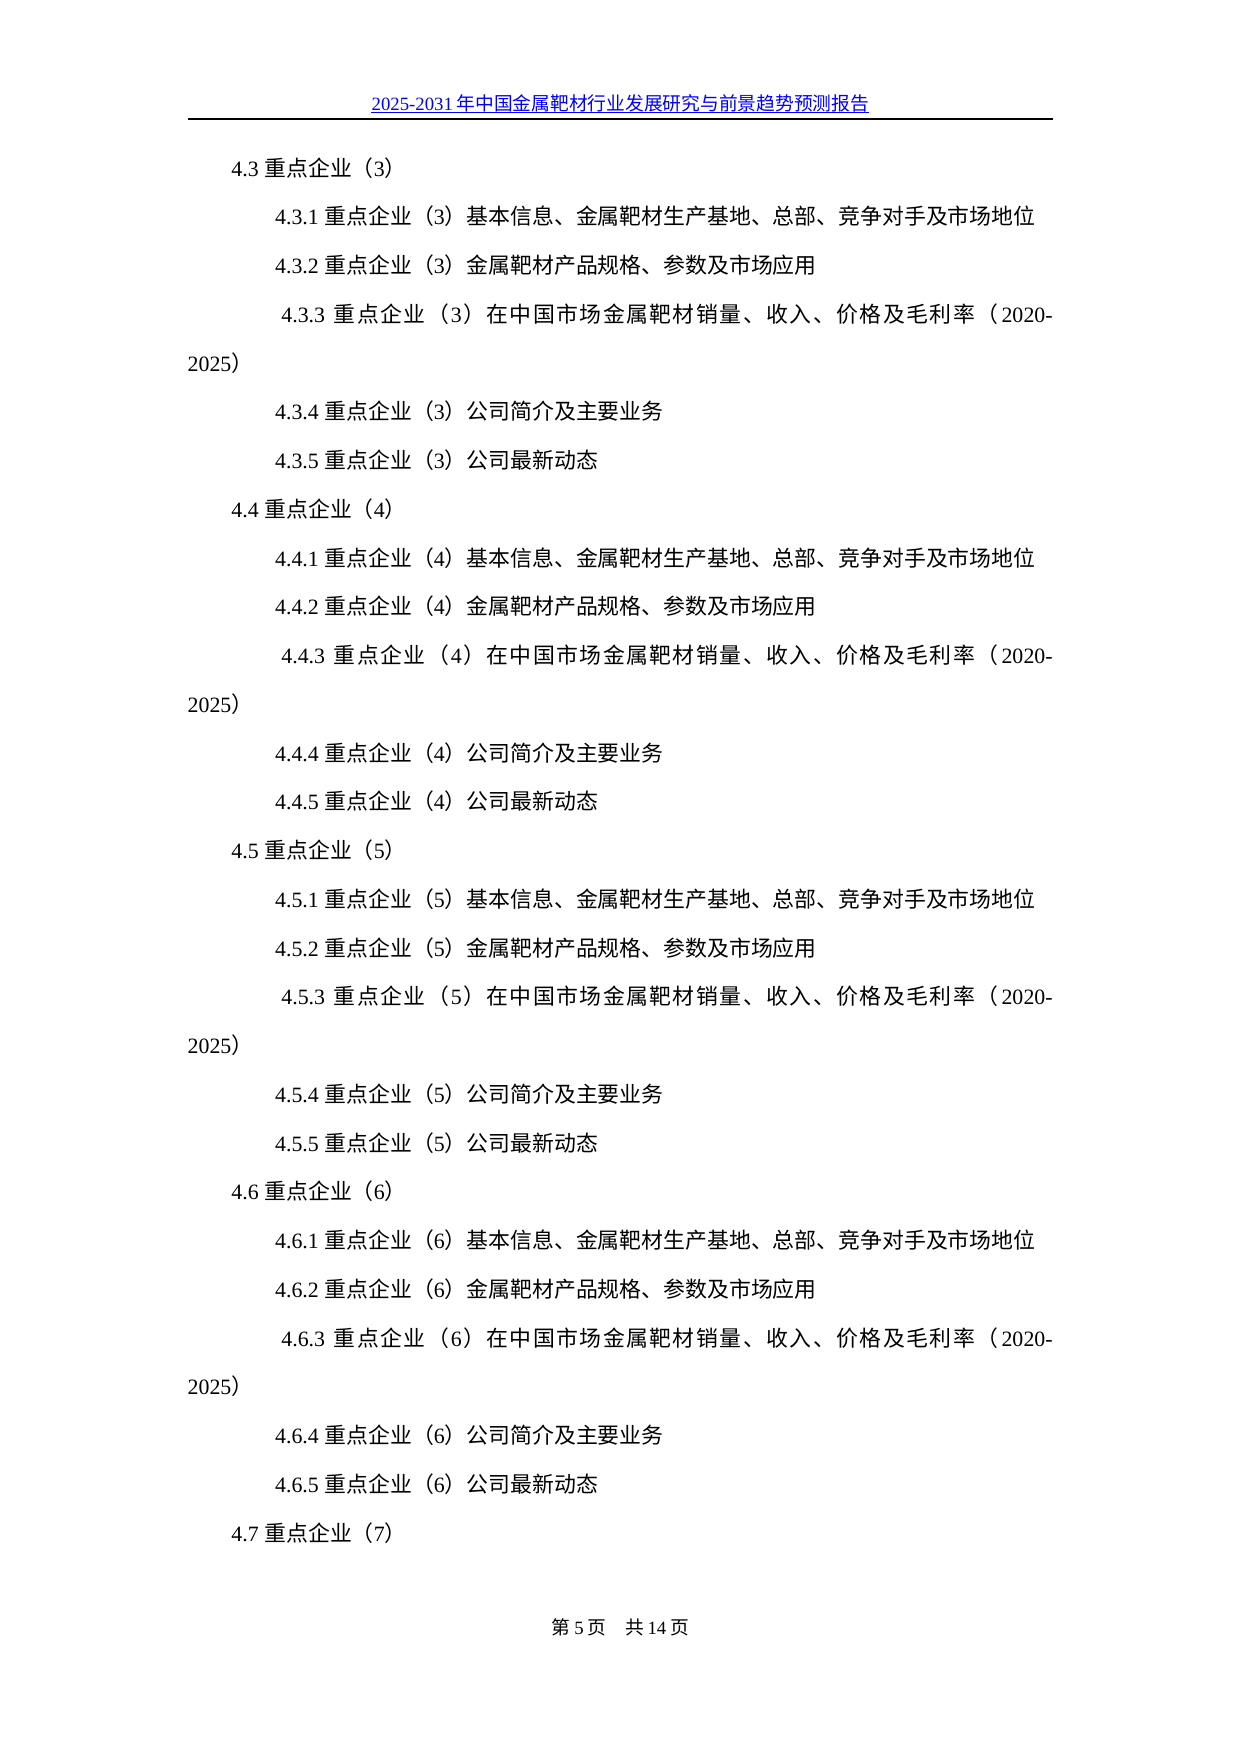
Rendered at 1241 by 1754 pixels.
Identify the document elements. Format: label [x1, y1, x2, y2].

text [187, 150, 1053, 1548]
